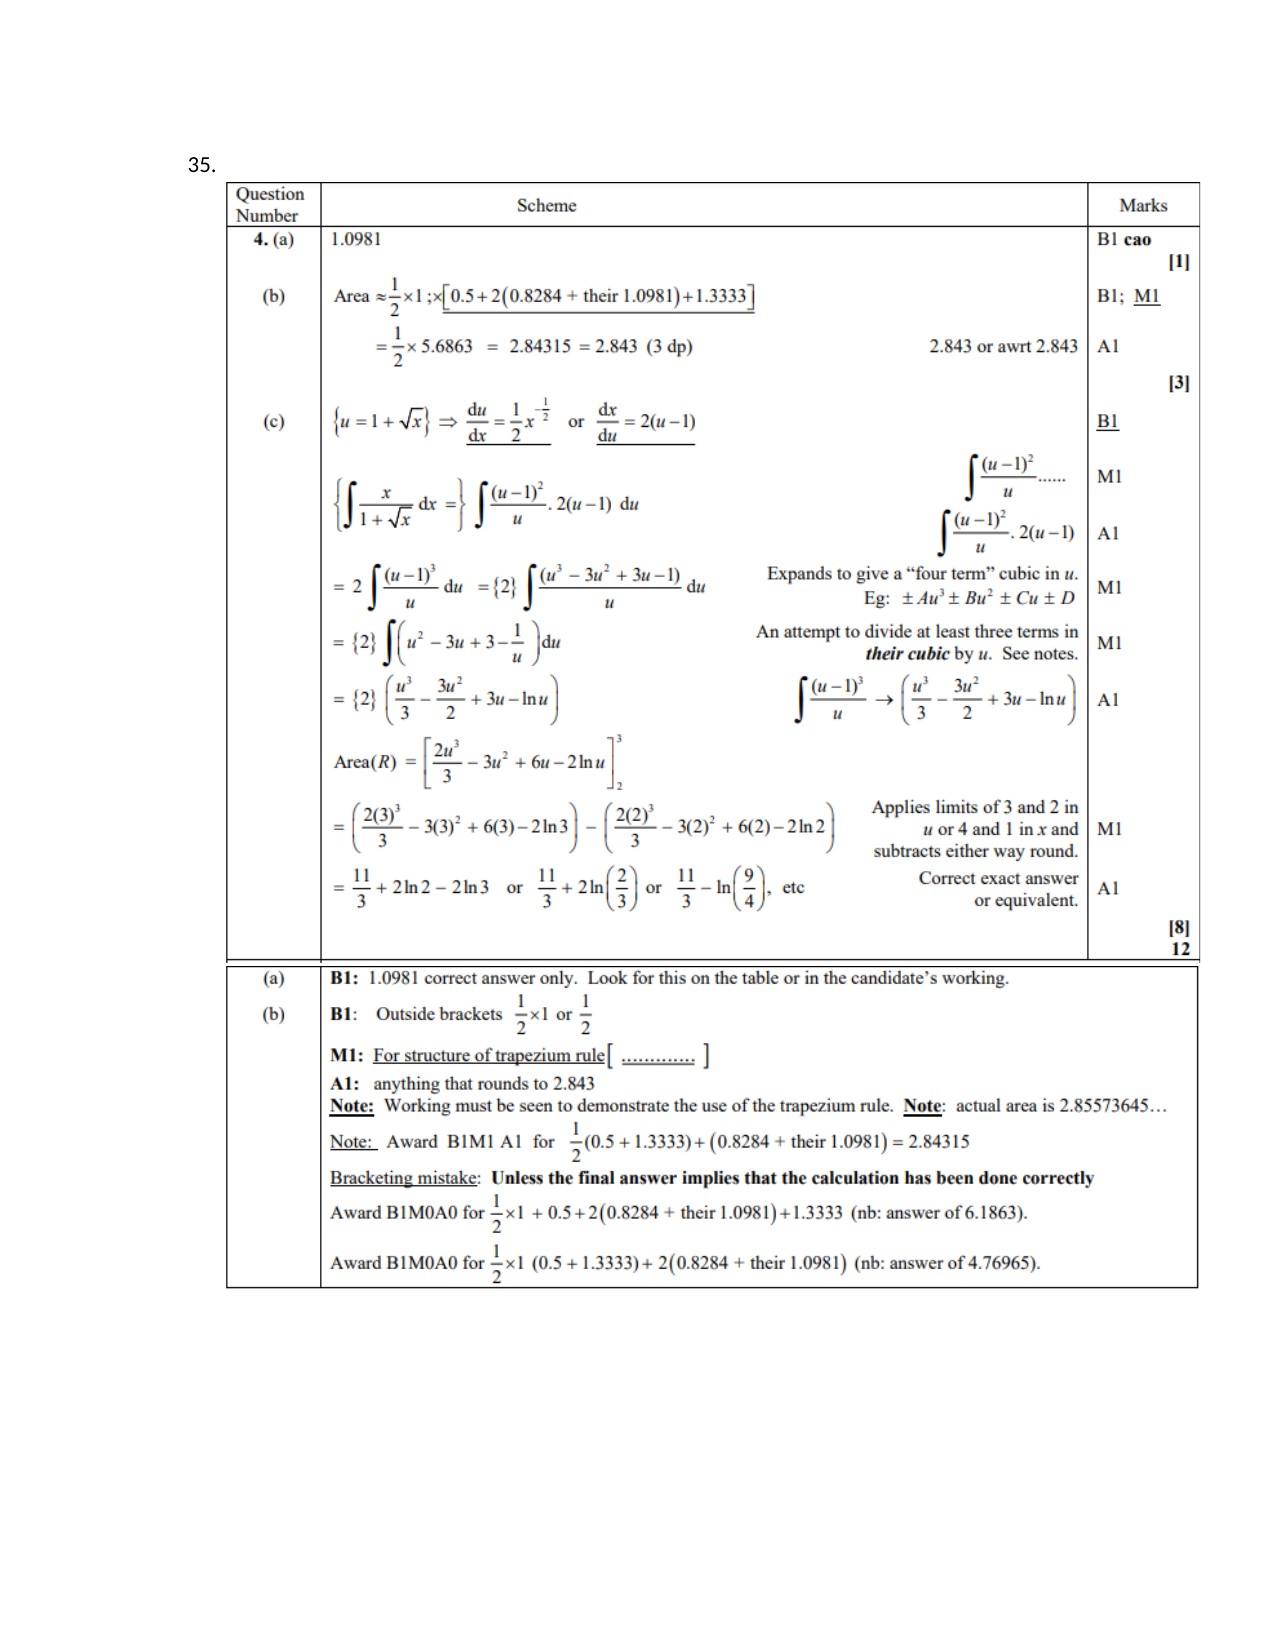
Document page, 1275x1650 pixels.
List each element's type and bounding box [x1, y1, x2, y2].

picture [225, 966, 1200, 1291]
picture [225, 182, 1200, 963]
